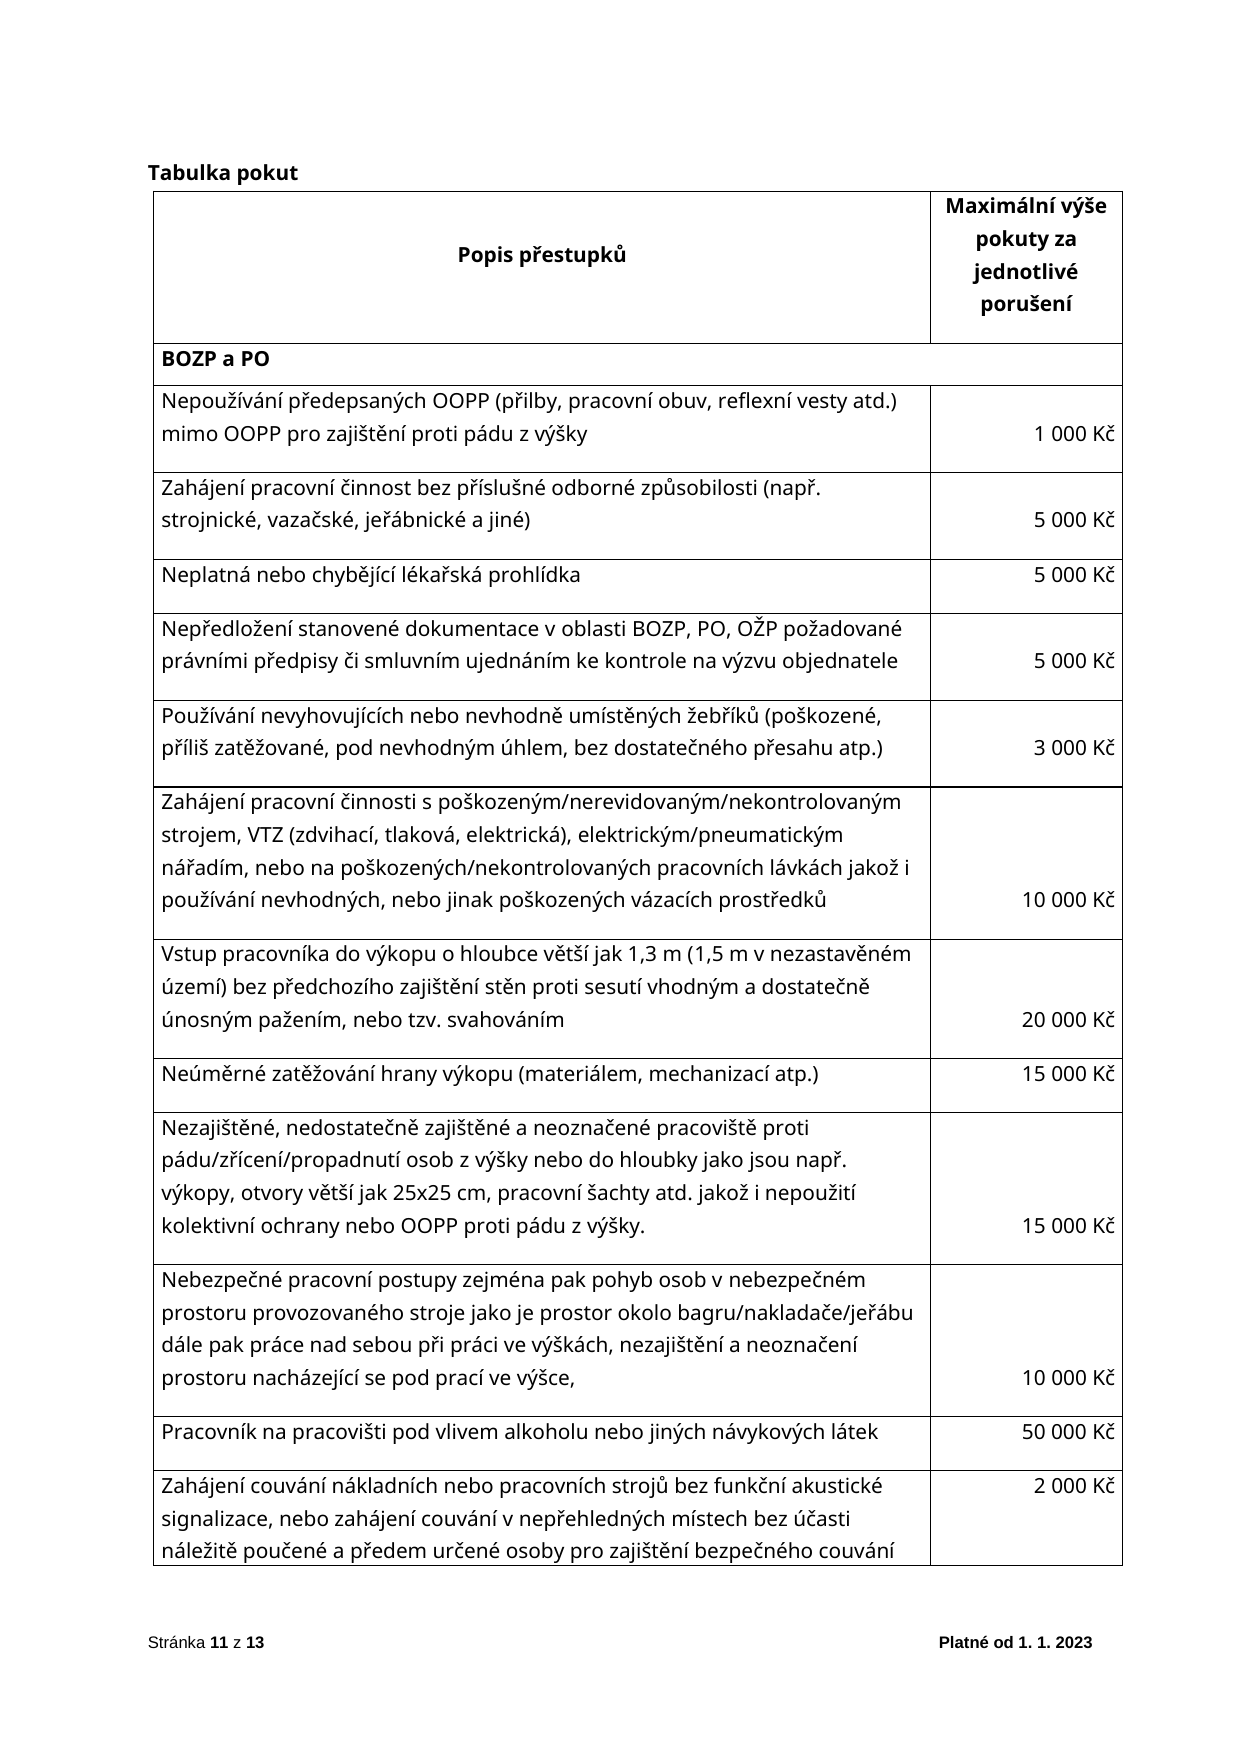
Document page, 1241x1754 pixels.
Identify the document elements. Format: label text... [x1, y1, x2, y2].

table_cell 3 000 Kč [931, 701, 1122, 786]
table_header Popis přestupků [154, 192, 930, 343]
table_cell Neplatná nebo chybějící lékařská prohlídka [154, 560, 930, 613]
table_cell 10 000 Kč [931, 788, 1122, 938]
table_cell Nebezpečné pracovní postupy zejména pak pohyb osob v nebezpečném prostoru provozovaného stroje jako je prostor okolo bagru/nakladače/jeřábu dále pak práce nad sebou při práci ve výškách, nezajištění a neoznačení prostoru nacházející se pod prací ve výšce, [154, 1265, 930, 1416]
table_cell Zahájení pracovní činnosti s poškozeným/nerevidovaným/nekontrolovaným strojem, VTZ (zdvihací, tlaková, elektrická), elektrickým/pneumatickým nářadím, nebo na poškozených/nekontrolovaných pracovních lávkách jakož i používání nevhodných, nebo jinak poškozených vázacích prostředků [154, 788, 930, 938]
table_cell Neúměrné zatěžování hrany výkopu (materiálem, mechanizací atp.) [154, 1059, 930, 1112]
table_cell 20 000 Kč [931, 940, 1122, 1058]
table_cell 1 000 Kč [931, 386, 1122, 472]
table_cell 5 000 Kč [931, 473, 1122, 559]
table_cell BOZP a PO [154, 344, 1122, 385]
table_cell Zahájení pracovní činnost bez příslušné odborné způsobilosti (např. strojnické, vazačské, jeřábnické a jiné) [154, 473, 930, 559]
text Tabulka pokut [148, 158, 1093, 186]
table_cell 5 000 Kč [931, 560, 1122, 613]
table_cell Vstup pracovníka do výkopu o hloubce větší jak 1,3 m (1,5 m v nezastavěném území) bez předchozího zajištění stěn proti sesutí vhodným a dostatečně únosným pažením, nebo tzv. svahováním [154, 940, 930, 1058]
table_cell Pracovník na pracovišti pod vlivem alkoholu nebo jiných návykových látek [154, 1417, 930, 1470]
table_cell 10 000 Kč [931, 1265, 1122, 1416]
table_cell 15 000 Kč [931, 1059, 1122, 1112]
table_cell 15 000 Kč [931, 1113, 1122, 1264]
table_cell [154, 1471, 930, 1565]
table_cell Nepředložení stanovené dokumentace v oblasti BOZP, PO, OŽP požadované právními předpisy či smluvním ujednáním ke kontrole na výzvu objednatele [154, 614, 930, 700]
table_header Maximální výše pokuty za jednotlivé porušení [931, 192, 1122, 343]
table_cell 2 000 Kč [931, 1471, 1122, 1565]
table_cell Nezajištěné, nedostatečně zajištěné a neoznačené pracoviště proti pádu/zřícení/propadnutí osob z výšky nebo do hloubky jako jsou např. výkopy, otvory větší jak 25x25 cm, pracovní šachty atd. jakož i nepoužití kolektivní ochrany nebo OOPP proti pádu z výšky. [154, 1113, 930, 1264]
table_cell 50 000 Kč [931, 1417, 1122, 1470]
table_cell Používání nevyhovujících nebo nevhodně umístěných žebříků (poškozené, příliš zatěžované, pod nevhodným úhlem, bez dostatečného přesahu atp.) [154, 701, 930, 786]
table_cell Nepoužívání předepsaných OOPP (přilby, pracovní obuv, reflexní vesty atd.) mimo OOPP pro zajištění proti pádu z výšky [154, 386, 930, 472]
table_cell 5 000 Kč [931, 614, 1122, 700]
